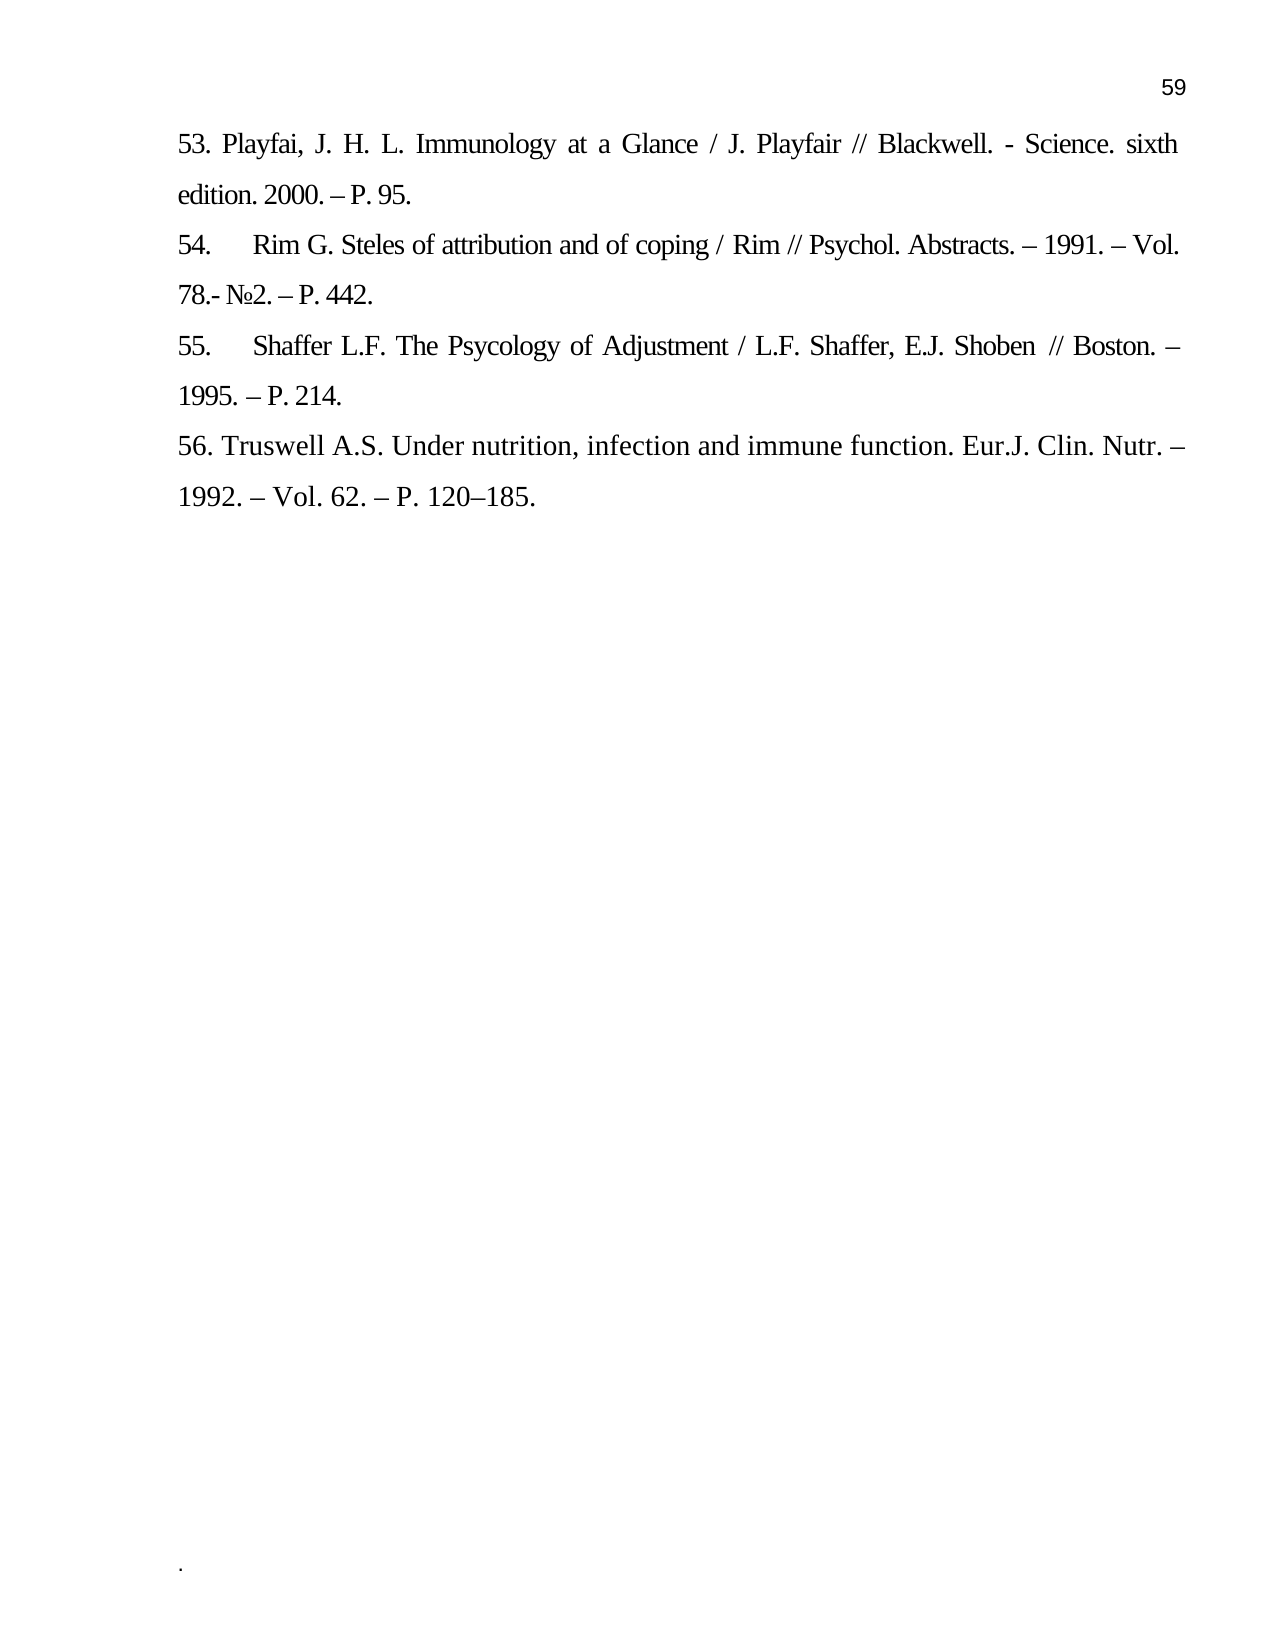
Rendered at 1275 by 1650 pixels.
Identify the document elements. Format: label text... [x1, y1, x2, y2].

list Shaffer L.F. The Psycology of Adjustment / L.F. Shaffer, E.J. Shoben // Boston. – 1995. – Р. 214. [177, 328, 1180, 412]
text 56. Truswell A.S. Under nutrition, infection and immune function. Eur.J. Clin. Nutr. –1992. – Vol. 62. – P. 120–185. [177, 428, 1186, 512]
list Rim G. Steles of attribution and of coping / Rim // Psychol. Abstracts. – 1991. – Vol. 78.- №2. – P. 442. [177, 227, 1180, 311]
list Playfai, J. H. L. Immunology at a Glance / J. Playfair // Blackwell. - Science. sixth edition. 2000. – P. 95. [177, 126, 1180, 210]
